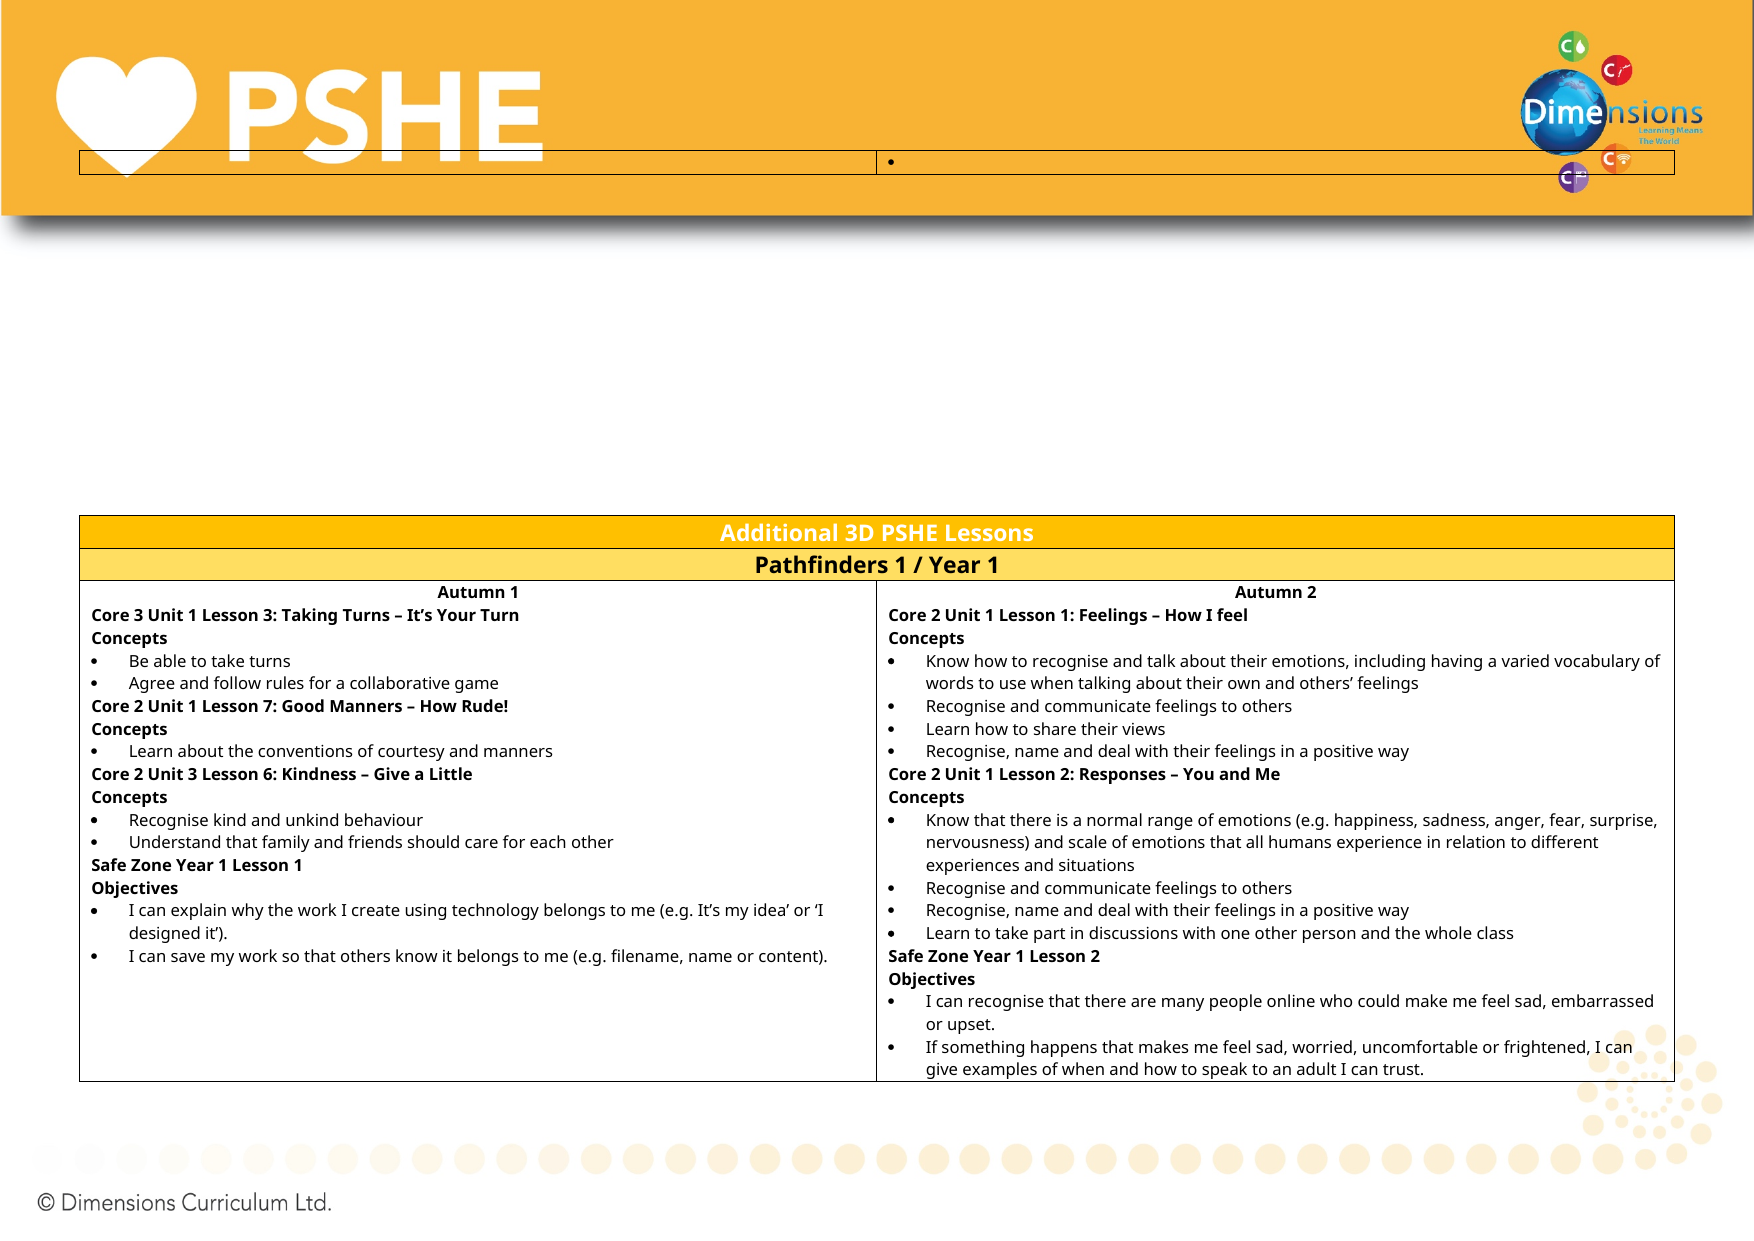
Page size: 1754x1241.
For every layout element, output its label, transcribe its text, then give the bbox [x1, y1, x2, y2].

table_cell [80, 151, 876, 174]
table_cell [877, 151, 1674, 174]
table_cell Autumn 1 Core 3 Unit 1 Lesson 3: Taking Turns – It’s Your Turn Concepts Be able to take turns Agree and follow rules for a collaborative game Core 2 Unit 1 Lesson 7: Good Manners – How Rude! Concepts Learn about the conventions of courtesy and manners Core 2 Unit 3 Lesson 6: Kindness – Give a Little Concepts Recognise kind and unkind behaviour Understand that family and friends should care for each other Safe Zone Year 1 Lesson 1 Objectives I can explain why the work I create using technology belongs to me (e.g. It’s my idea’ or ‘I designed it’). I can save my work so that others know it belongs to me (e.g. filename, name or content). [80, 581, 876, 1081]
table_header Additional 3D PSHE Lessons [80, 516, 1674, 548]
picture [0, 0, 1754, 1240]
table_cell Pathfinders 1 / Year 1 [80, 549, 1674, 580]
table_cell Autumn 2 Core 2 Unit 1 Lesson 1: Feelings – How I feel Concepts Know how to recognise and talk about their emotions, including having a varied vocabulary of words to use when talking about their own and others’ feelings Recognise and communicate feelings to others Learn how to share their views Recognise, name and deal with their feelings in a positive way Core 2 Unit 1 Lesson 2: Responses – You and Me Concepts Know that there is a normal range of emotions (e.g. happiness, sadness, anger, fear, surprise, nervousness) and scale of emotions that all humans experience in relation to different experiences and situations Recognise and communicate feelings to others Recognise, name and deal with their feelings in a positive way Learn to take part in discussions with one other person and the whole class Safe Zone Year 1 Lesson 2 Objectives I can recognise that there are many people online who could make me feel sad, embarrassed or upset. If something happens that makes me feel sad, worried, uncomfortable or frightened, I can give examples of when and how to speak to an adult I can trust. [877, 581, 1674, 1081]
